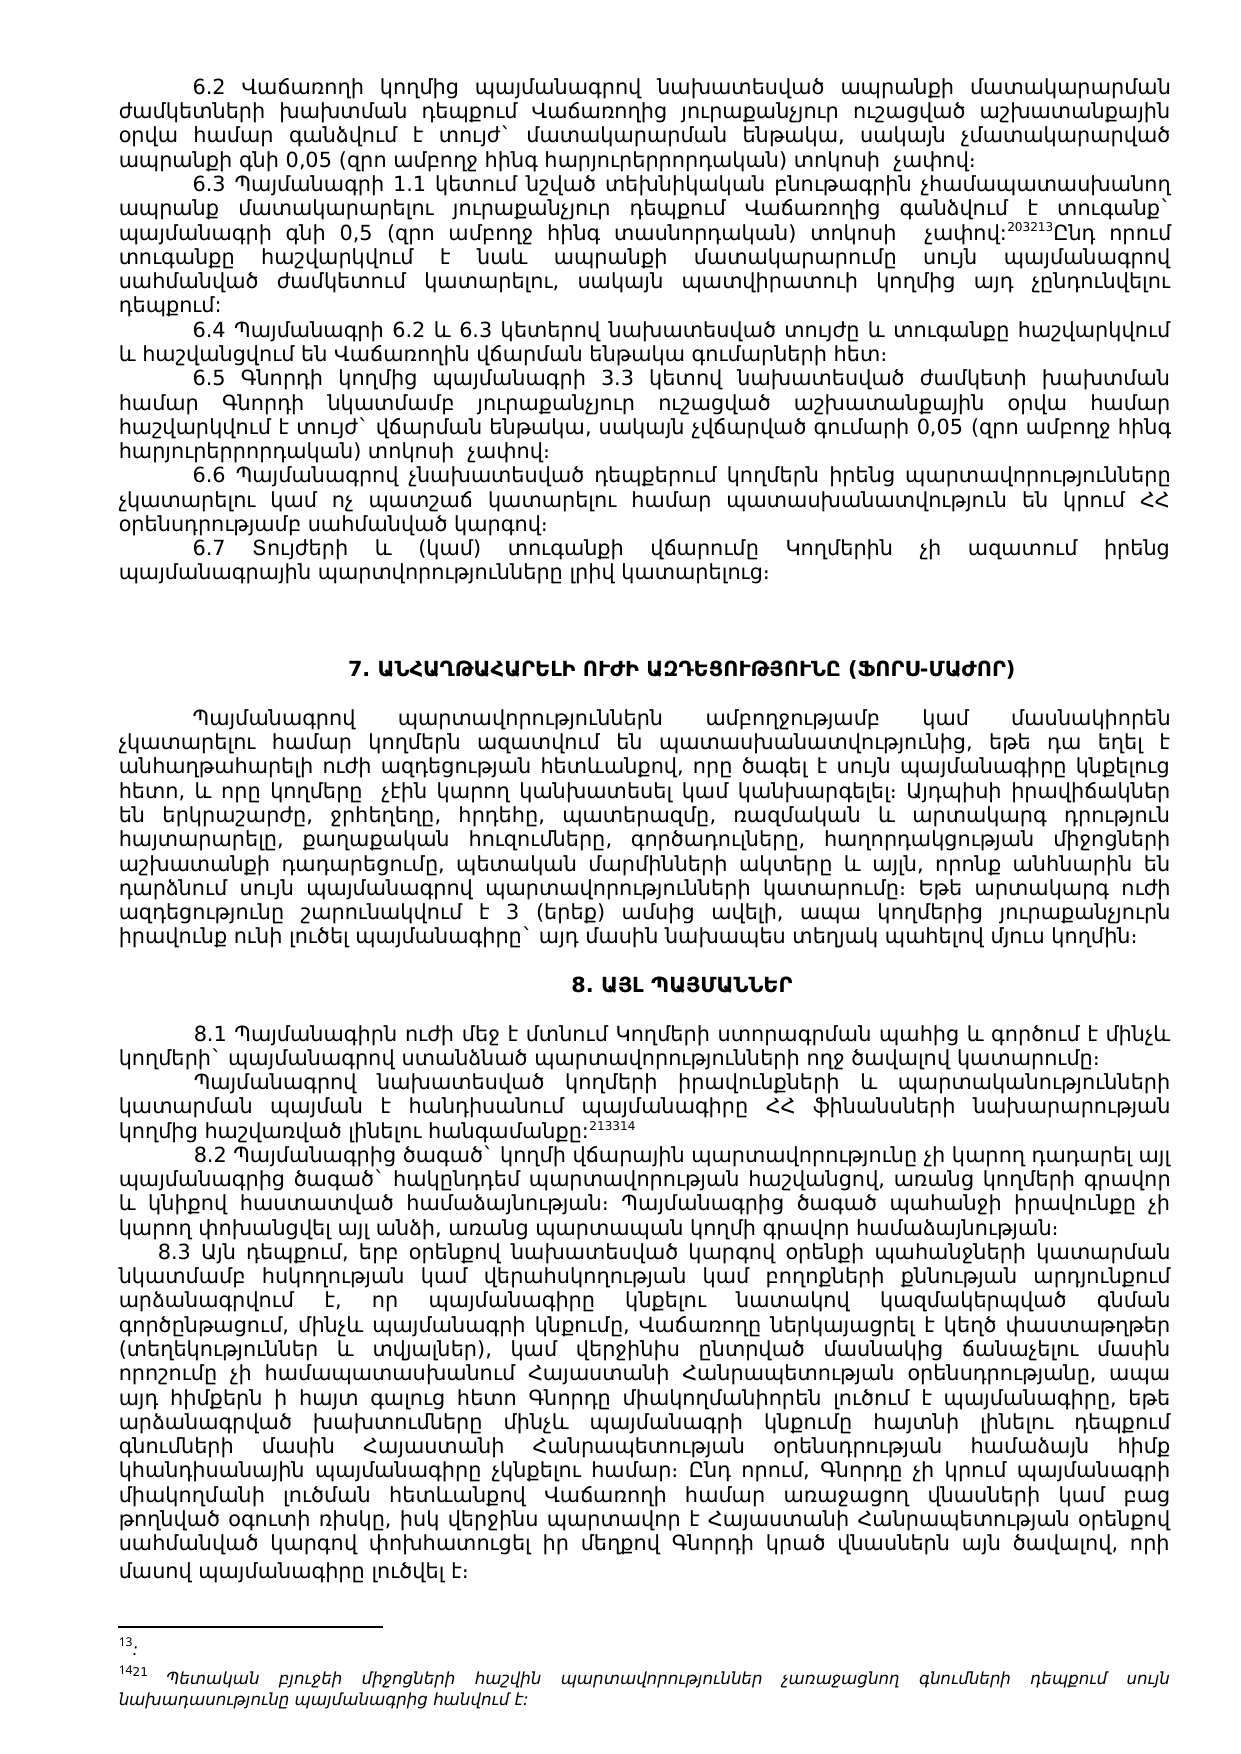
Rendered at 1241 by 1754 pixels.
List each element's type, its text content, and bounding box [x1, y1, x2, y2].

text 6.4 Պայմանագրի 6.2 և 6.3 կետերով նախատեսված տույժը և տուգանքը հաշվարկվում և հաշվանցվում են Վաճառողին վճարման ենթակա գումարների հետ։ [118, 318, 1171, 366]
text Պայմանագրով պարտավորություններն ամբողջությամբ կամ մասնակիորեն չկատարելու համար կողմերն ազատվում են պատասխանատվությունից, եթե դա եղել է անհաղթահարելի ուժի ազդեցության հետևանքով, որը ծագել է սույն պայմանագիրը կնքելուց հետո, և որը կողմերը չէին կարող կանխատեսել կամ կանխարգելել։ Այդպիսի իրավիճակներ են երկրաշարժը, ջրհեղեղը, հրդեհը, պատերազմը, ռազմական և արտակարգ դրություն հայտարարելը, քաղաքական հուզումները, գործադուլները, հաղորդակցության միջոցների աշխատանքի դադարեցումը, պետական մարմինների ակտերը և այլն, որոնք անհնարին են դարձնում սույն պայմանագրով պարտավորությունների կատարումը։ Եթե արտակարգ ուժի ազդեցությունը շարունակվում է 3 (երեք) ամսից ավելի, ապա կողմերից յուրաքանչյուրն իրավունք ունի լուծել պայմանագիրը` այդ մասին նախապես տեղյակ պահելով մյուս կողմին։ [118, 706, 1171, 949]
text 6.5 Գնորդի կողմից պայմանագրի 3.3 կետով նախատեսված ժամկետի խախտման համար Գնորդի նկատմամբ յուրաքանչյուր ուշացված աշխատանքային օրվա համար հաշվարկվում է տույժ` վճարման ենթակա, սակայն չվճարված գումարի 0,05 (զրո ամբողջ հինգ հարյուրերրորդական) տոկոսի չափով։ [118, 366, 1171, 463]
text 8.1 Պայմանագիրն ուժի մեջ է մտնում Կողմերի ստորագրման պահից և գործում է մինչև կողմերի` պայմանագրով ստանձնած պարտավորությունների ողջ ծավալով կատարումը։ [118, 1022, 1171, 1070]
text 6.6 Պայմանագրով չնախատեսված դեպքերում կողմերն իրենց պարտավորությունները չկատարելու կամ ոչ պատշաճ կատարելու համար պատասխանատվություն են կրում ՀՀ օրենսդրությամբ սահմանված կարգով։ [118, 463, 1171, 536]
text 8.3 Այն դեպքում, երբ օրենքով նախատեսված կարգով օրենքի պահանջների կատարման նկատմամբ հսկողության կամ վերահսկողության կամ բողոքների քննության արդյունքում արձանագրվում է, որ պայմանագիրը կնքելու նատակով կազմակերպված գնման գործընթացում, մինչև պայմանագրի կնքումը, Վաճառողը ներկայացրել է կեղծ փաստաթղթեր (տեղեկություններ և տվյալներ), կամ վերջինիս ընտրված մասնակից ճանաչելու մասին որոշումը չի համապատասխանում Հայաստանի Հանրապետության օրենսդրությանը, ապա այդ հիմքերն ի հայտ գալուց հետո Գնորդը միակողմանիորեն լուծում է պայմանագիրը, եթե արձանագրված խախտումները մինչև պայմանագրի կնքումը հայտնի լինելու դեպքում գնումների մասին Հայաստանի Հանրապետության օրենսդրության համաձայն հիմք կհանդիսանային պայմանագիրը չկնքելու համար։ Ընդ որում, Գնորդը չի կրում պայմանագրի միակողմանի լուծման հետևանքով Վաճառողի համար առաջացող վնասների կամ բաց թողնված օգուտի ռիսկը, իսկ վերջինս պարտավոր է Հայաստանի Հանրապետության օրենքով սահմանված կարգով փոխհատուցել իր մեղքով Գնորդի կրած վնասներն այն ծավալով, որի մասով պայմանագիրը լուծվել է։ [118, 1240, 1171, 1585]
text 8.2 Պայմանագրից ծագած` կողմի վճարային պարտավորությունը չի կարող դադարել այլ պայմանագրից ծագած` հակընդդեմ պարտավորության հաշվանցով, առանց կողմերի գրավոր և կնիքով հաստատված համաձայնության։ Պայմանագրից ծագած պահանջի իրավունքը չի կարող փոխանցվել այլ անձի, առանց պարտապան կողմի գրավոր համաձայնության։ [118, 1143, 1171, 1240]
text Պայմանագրով նախատեսված կողմերի իրավունքների և պարտականությունների կատարման պայման է հանդիսանում պայմանագիրը ՀՀ ֆինանսների նախարարության կողմից հաշվառված լինելու հանգամանքը:2133 [118, 1070, 1171, 1143]
text 8. ԱՅԼ ՊԱՅՄԱՆՆԵՐ [118, 973, 1171, 997]
text 6.3 Պայմանագրի 1.1 կետում նշված տեխնիկական բնութագրին չհամապատասխանող ապրանք մատակարարելու յուրաքանչյուր դեպքում Վաճառողից գանձվում է տուգանք` պայմանագրի գնի 0,5 (զրո ամբողջ հինգ տասնորդական) տոկոսի չափով:2032Ընդ որում տուգանքը հաշվարկվում է նաև ապրանքի մատակարարումը սույն պայմանագրով սահմանված ժամկետում կատարելու, սակայն պատվիրատուի կողմից այդ չընդունվելու դեպքում: [118, 172, 1171, 318]
text 6.2 Վաճառողի կողմից պայմանագրով նախատեսված ապրանքի մատակարարման ժամկետների խախտման դեպքում Վաճառողից յուրաքանչյուր ուշացված աշխատանքային օրվա համար գանձվում է տույժ` մատակարարման ենթակա, սակայն չմատակարարված ապրանքի գնի 0,05 (զրո ամբողջ հինգ հարյուրերրորդական) տոկոսի չափով։ [118, 75, 1171, 172]
text 7. ԱՆՀԱՂԹԱՀԱՐԵԼԻ ՈՒԺԻ ԱԶԴԵՑՈՒԹՅՈՒՆԸ (ՖՈՐՍ-ՄԱԺՈՐ) [118, 657, 1171, 682]
text 6.7 Տույժերի և (կամ) տուգանքի վճարումը Կողմերին չի ազատում իրենց պայմանագրային պարտվորությունները լրիվ կատարելուց։ [118, 536, 1171, 585]
